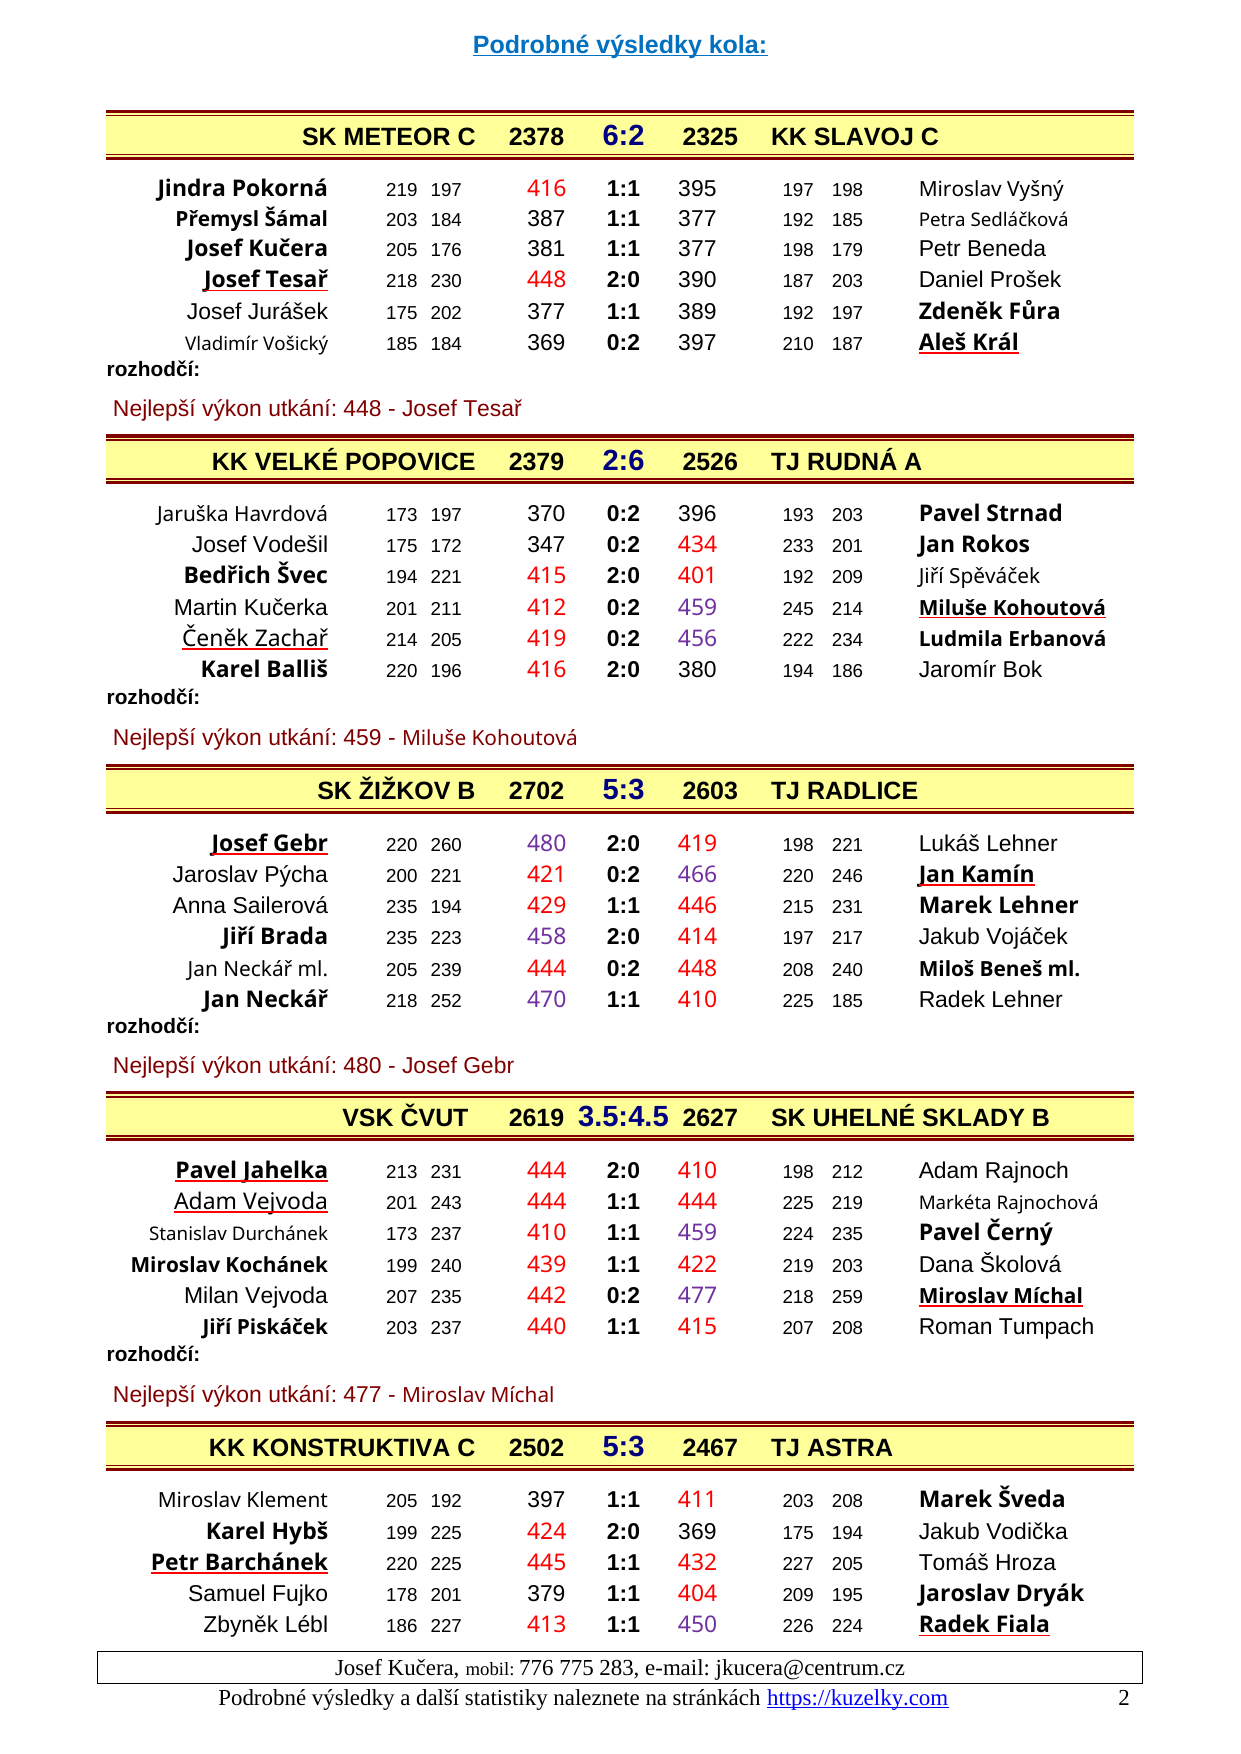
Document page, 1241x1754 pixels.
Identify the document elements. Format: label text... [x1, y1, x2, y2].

text KK Konstruktiva C 2502 5:3 2467 TJ Astra [106, 1427, 1134, 1465]
text Bedřich Švec 194 221 415 2:0 401 192 209 Jiří Spěváček [106, 559, 1134, 591]
text VSK ČVUT 2619 3.5:4.5 2627 SK Uhelné sklady B [106, 1098, 1134, 1135]
text Stanislav Durchánek 173 237 410 1:1 459 224 235 Pavel Černý [106, 1216, 1134, 1248]
text rozhodčí: [106, 1341, 1134, 1365]
text Jaruška Havrdová 173 197 370 0:2 396 193 203 Pavel Strnad [106, 497, 1134, 528]
text rozhodčí: [106, 684, 1134, 708]
text Karel Balliš 220 196 416 2:0 380 194 186 Jaromír Bok [106, 653, 1134, 684]
text Samuel Fujko 178 201 379 1:1 404 209 195 Jaroslav Dryák [106, 1577, 1134, 1608]
text Jaroslav Pýcha 200 221 421 0:2 466 220 246 Jan Kamín [106, 858, 1134, 889]
text Nejlepší výkon utkání: 480 - Josef Gebr [106, 1052, 1134, 1079]
text Nejlepší výkon utkání: 459 - Miluše Kohoutová [106, 723, 1134, 751]
text Čeněk Zachař 214 205 419 0:2 456 222 234 Ludmila Erbanová [106, 622, 1134, 653]
text Podrobné výsledky kola: [94, 29, 1145, 58]
text rozhodčí: [106, 1014, 1134, 1038]
text Jiří Piskáček 203 237 440 1:1 415 207 208 Roman Tumpach [106, 1310, 1134, 1341]
text Miroslav Klement 205 192 397 1:1 411 203 208 Marek Šveda [106, 1483, 1134, 1514]
text Nejlepší výkon utkání: 477 - Miroslav Míchal [106, 1380, 1134, 1408]
text SK Meteor C 2378 6:2 2325 KK Slavoj C [106, 116, 1134, 154]
text Vladimír Vošický 185 184 369 0:2 397 210 187 Aleš Král [106, 326, 1134, 357]
text Josef Gebr 220 260 480 2:0 419 198 221 Lukáš Lehner [106, 826, 1134, 858]
text Přemysl Šámal 203 184 387 1:1 377 192 185 Petra Sedláčková [106, 204, 1134, 232]
text Zbyněk Lébl 186 227 413 1:1 450 226 224 Radek Fiala [106, 1608, 1134, 1639]
text Josef Tesař 218 230 448 2:0 390 187 203 Daniel Prošek [106, 263, 1134, 294]
text Jan Neckář ml. 205 239 444 0:2 448 208 240 Miloš Beneš ml. [106, 951, 1134, 983]
text rozhodčí: [106, 357, 1134, 381]
text Josef Vodešil 175 172 347 0:2 434 233 201 Jan Rokos [106, 528, 1134, 559]
text Jiří Brada 235 223 458 2:0 414 197 217 Jakub Vojáček [106, 920, 1134, 951]
text Adam Vejvoda 201 243 444 1:1 444 225 219 Markéta Rajnochová [106, 1185, 1134, 1216]
text Anna Sailerová 235 194 429 1:1 446 215 231 Marek Lehner [106, 889, 1134, 920]
text Martin Kučerka 201 211 412 0:2 459 245 214 Miluše Kohoutová [106, 591, 1134, 622]
text Josef Kučera 205 176 381 1:1 377 198 179 Petr Beneda [106, 232, 1134, 263]
text Jan Neckář 218 252 470 1:1 410 225 185 Radek Lehner [106, 983, 1134, 1014]
text Nejlepší výkon utkání: 448 - Josef Tesař [106, 395, 1134, 422]
text Petr Barchánek 220 225 445 1:1 432 227 205 Tomáš Hroza [106, 1546, 1134, 1577]
text Josef Jurášek 175 202 377 1:1 389 192 197 Zdeněk Fůra [106, 294, 1134, 326]
text Karel Hybš 199 225 424 2:0 369 175 194 Jakub Vodička [106, 1514, 1134, 1546]
text Pavel Jahelka 213 231 444 2:0 410 198 212 Adam Rajnoch [106, 1154, 1134, 1185]
text KK Velké Popovice 2379 2:6 2526 TJ Rudná A [106, 441, 1134, 478]
text Miroslav Kochánek 199 240 439 1:1 422 219 203 Dana Školová [106, 1248, 1134, 1279]
text SK Žižkov B 2702 5:3 2603 TJ Radlice [106, 770, 1134, 808]
text Jindra Pokorná 219 197 416 1:1 395 197 198 Miroslav Vyšný [106, 172, 1134, 204]
text Milan Vejvoda 207 235 442 0:2 477 218 259 Miroslav Míchal [106, 1279, 1134, 1310]
